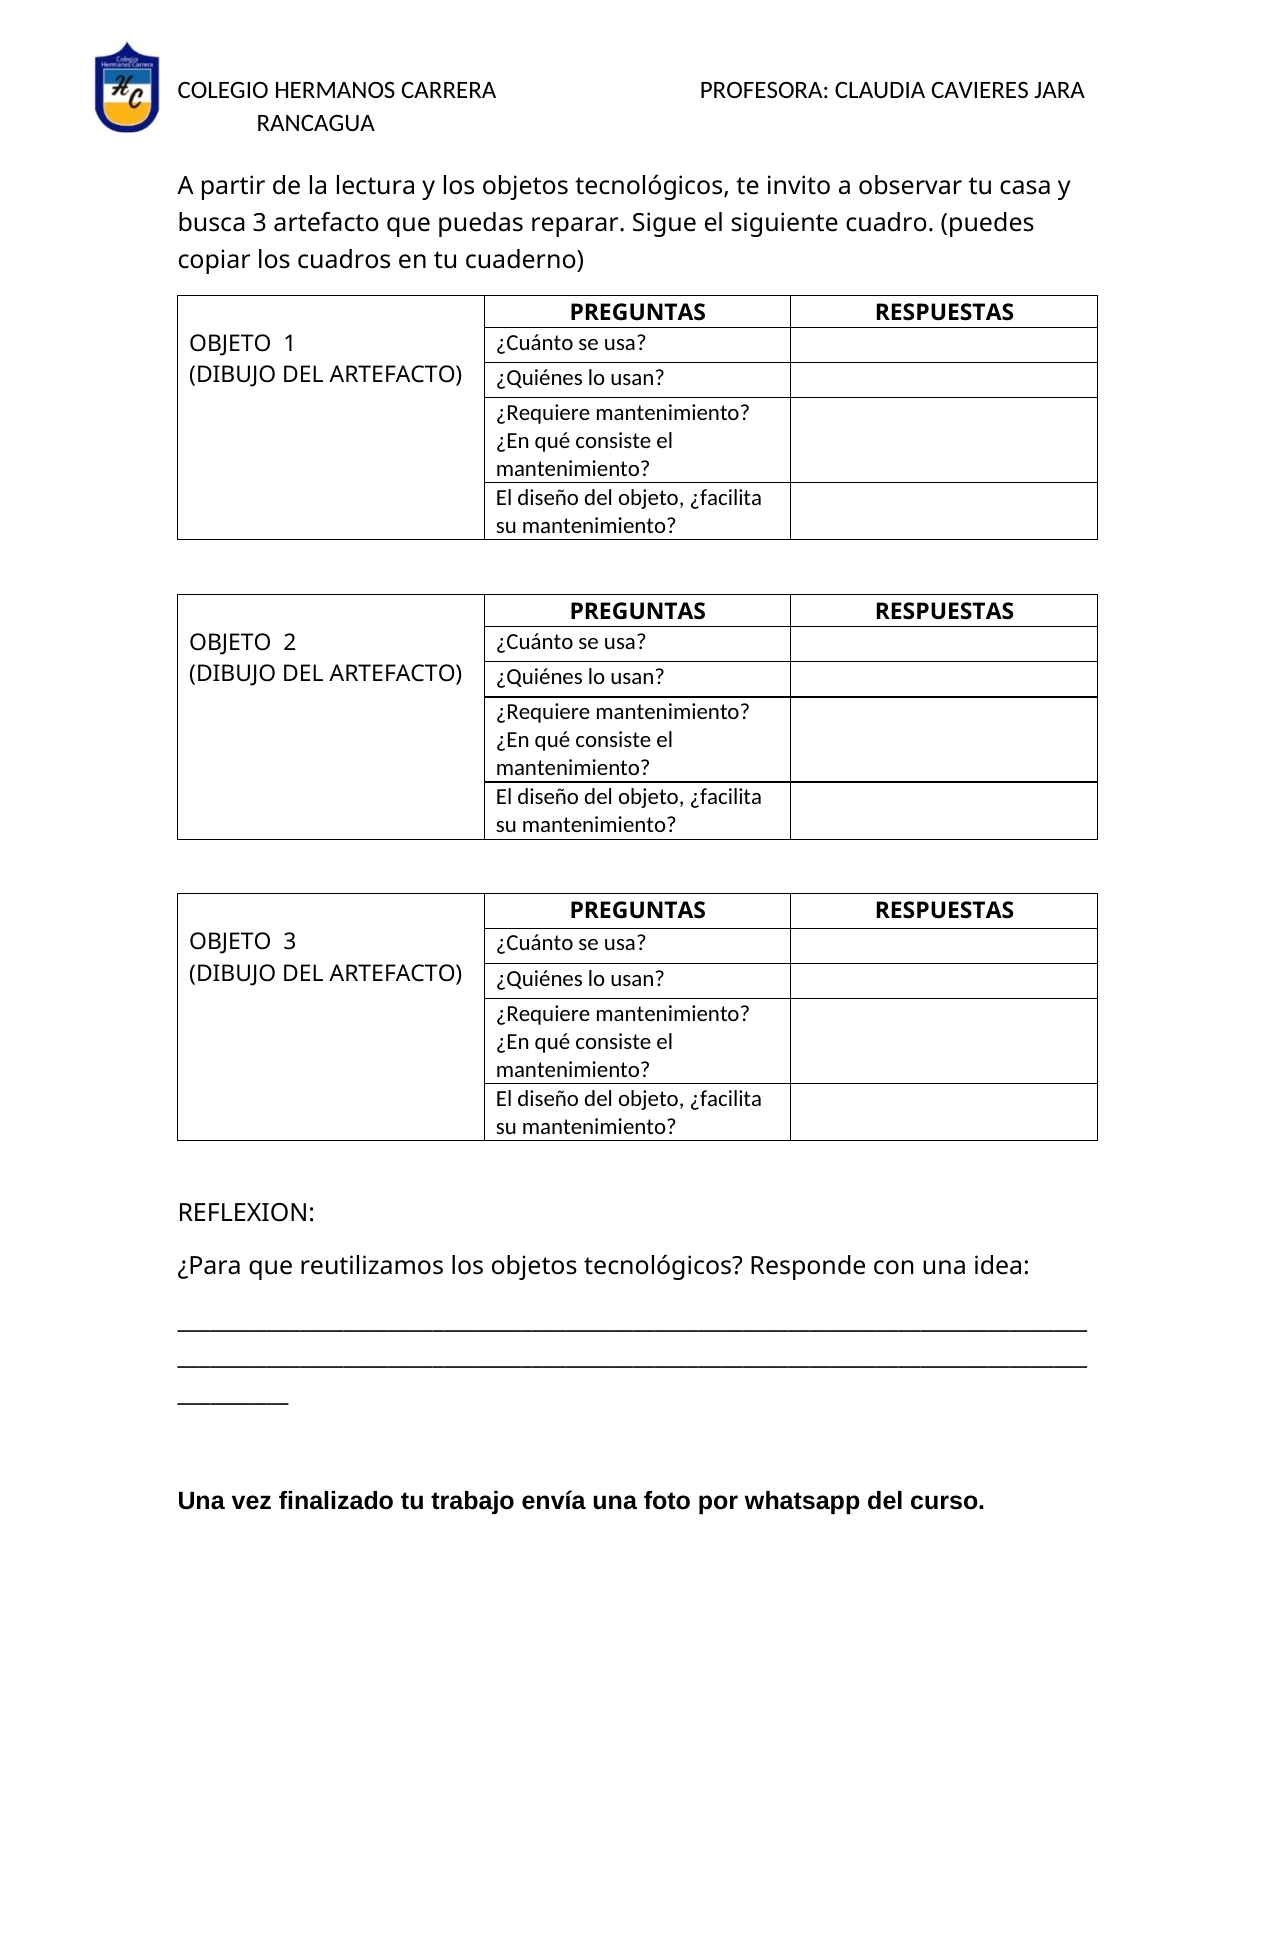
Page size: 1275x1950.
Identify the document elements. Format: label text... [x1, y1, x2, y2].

table_cell [791, 483, 1097, 539]
table_cell ¿Quiénes lo usan? [485, 363, 790, 397]
table_header PREGUNTAS [485, 595, 790, 626]
table_header PREGUNTAS [485, 894, 790, 927]
text ______________________________________________________________________________________________________________________________________________________________________________ [177, 1301, 1098, 1409]
table_header RESPUESTAS [791, 894, 1097, 927]
text ¿Para que reutilizamos los objetos tecnológicos? Responde con una idea: [177, 1248, 1098, 1282]
table_cell [791, 999, 1097, 1083]
table_cell [791, 964, 1097, 998]
table_cell ¿Cuánto se usa? [485, 627, 790, 661]
table_cell ¿Quiénes lo usan? [485, 662, 790, 696]
text Una vez finalizado tu trabajo envía una foto por whatsapp del curso. [177, 1486, 1098, 1514]
table_cell ¿Requiere mantenimiento? ¿En qué consiste el mantenimiento? [485, 398, 790, 482]
table_cell El diseño del objeto, ¿facilita su mantenimiento? [485, 483, 790, 539]
table_cell El diseño del objeto, ¿facilita su mantenimiento? [485, 783, 790, 838]
table_cell [791, 783, 1097, 838]
table_cell ¿Cuánto se usa? [485, 929, 790, 963]
table_cell ¿Requiere mantenimiento? ¿En qué consiste el mantenimiento? [485, 698, 790, 781]
table_cell [178, 781, 484, 838]
table_cell [791, 328, 1097, 362]
table_header OBJETO 2 (DIBUJO DEL ARTEFACTO) [178, 595, 484, 781]
table_cell El diseño del objeto, ¿facilita su mantenimiento? [485, 1084, 790, 1140]
table_header OBJETO 3 (DIBUJO DEL ARTEFACTO) [178, 894, 484, 1140]
table_header PREGUNTAS [485, 296, 790, 327]
table_header RESPUESTAS [791, 296, 1097, 327]
table_cell [178, 482, 484, 539]
table_cell [791, 1084, 1097, 1140]
table_cell [791, 627, 1097, 661]
table_cell ¿Cuánto se usa? [485, 328, 790, 362]
table_cell [791, 698, 1097, 781]
table_cell ¿Quiénes lo usan? [485, 964, 790, 998]
table_header OBJETO 1 (DIBUJO DEL ARTEFACTO) [178, 296, 484, 482]
text A partir de la lectura y los objetos tecnológicos, te invito a observar tu casa y busca 3 artefacto que puedas reparar. Sigue el siguiente cuadro. (puedes copiar los cuadros en tu cuaderno) [177, 168, 1098, 275]
table_header RESPUESTAS [791, 595, 1097, 626]
text REFLEXION: [177, 1194, 1098, 1228]
table_cell ¿Requiere mantenimiento? ¿En qué consiste el mantenimiento? [485, 999, 790, 1083]
picture [92, 40, 160, 133]
table_cell [791, 398, 1097, 482]
table_cell [791, 363, 1097, 397]
table_cell [791, 662, 1097, 696]
table_cell [791, 929, 1097, 963]
